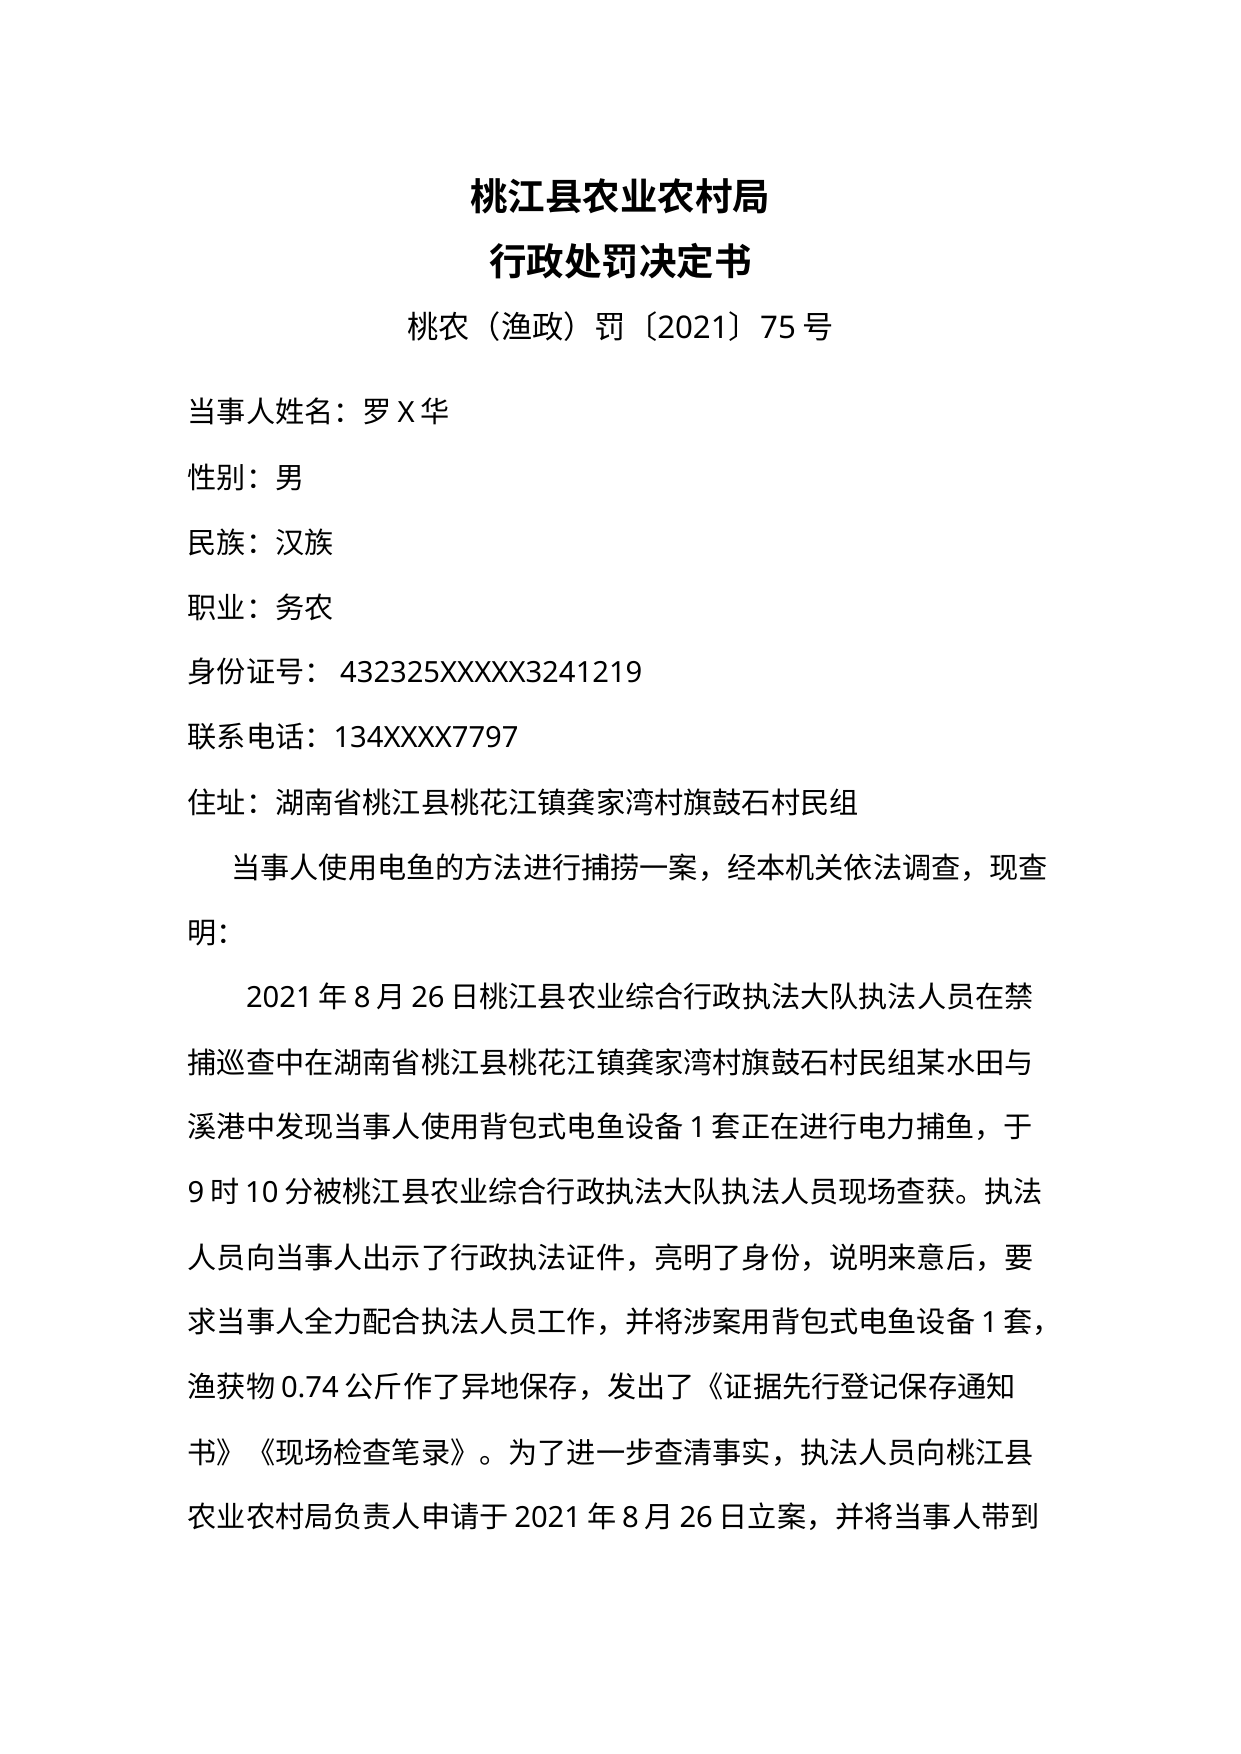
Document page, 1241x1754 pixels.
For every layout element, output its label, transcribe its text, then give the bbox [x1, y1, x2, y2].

text 身份证号： 432325XXXXX3241219 [187, 638, 1053, 703]
text 当事人使用电鱼的方法进行捕捞一案，经本机关依法调查，现查明： [187, 833, 1053, 963]
text 桃江县农业农村局 [187, 162, 1053, 227]
text 行政处罚决定书 [187, 227, 1053, 292]
text 桃农（渔政）罚〔2021〕75号 [187, 292, 1053, 357]
text 民族：汉族 [187, 508, 1053, 573]
text 职业：务农 [187, 573, 1053, 638]
text 住址：湖南省桃江县桃花江镇龚家湾村旗鼓石村民组 [187, 768, 1053, 833]
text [187, 963, 1053, 1548]
text 性别：男 [187, 443, 1053, 508]
text 联系电话：134XXXX7797 [187, 703, 1053, 768]
text 当事人姓名：罗X华 [187, 378, 1053, 443]
